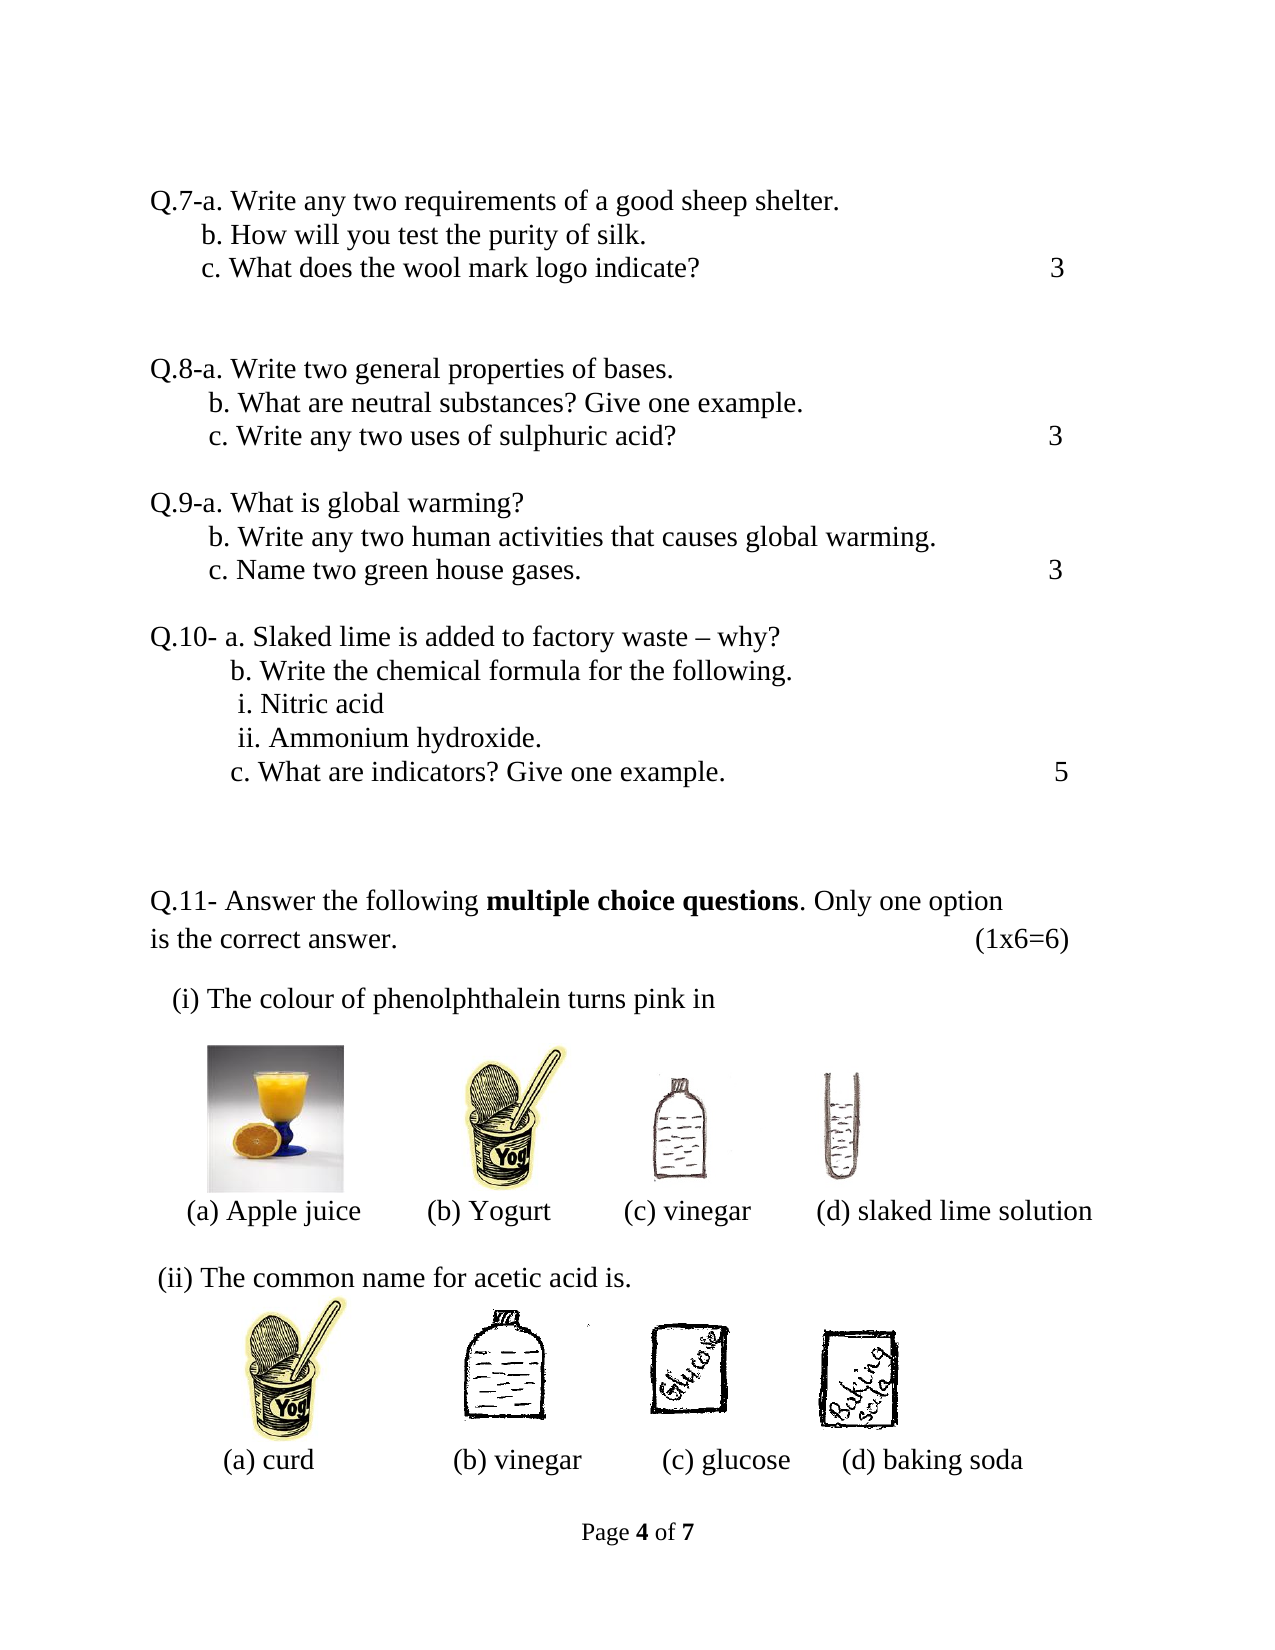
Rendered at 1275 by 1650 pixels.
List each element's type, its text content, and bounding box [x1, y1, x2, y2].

picture [230, 1295, 362, 1442]
text b. Write the chemical formula for the following. [150, 653, 1097, 687]
text Q.9-a. What is global warming? [150, 485, 1097, 519]
picture [450, 1043, 582, 1191]
text Q.10- a. Slaked lime is added to factory waste – why? [150, 619, 1097, 653]
text Q.7-a. Write any two requirements of a good sheep shelter. [150, 183, 1097, 217]
text b. How will you test the purity of silk. [150, 217, 1097, 251]
text ii. Ammonium hydroxide. [150, 720, 1097, 754]
picture [441, 1293, 914, 1442]
text b. Write any two human activities that causes global warming. [150, 519, 1097, 552]
text c. What are indicators? Give one example. 5 [150, 754, 1097, 787]
text c. What does the wool mark logo indicate? 3 [150, 251, 1097, 318]
picture [639, 1055, 865, 1191]
text i. Nitric acid [150, 687, 1097, 720]
text c. Write any two uses of sulphuric acid? 3 [150, 418, 1097, 452]
text b. What are neutral substances? Give one example. [150, 385, 1097, 418]
text Q.8-a. Write two general properties of bases. [150, 351, 1097, 385]
picture [173, 1045, 380, 1193]
text (i) The colour of phenolphthalein turns pink in [150, 981, 1097, 1043]
text c. Name two green house gases. 3 [150, 552, 1097, 586]
list Q.11- Answer the following multiple choice questions. Only one option [150, 883, 1097, 917]
text (a) curd (b) vinegar (c) glucose (d) baking soda [150, 1442, 1097, 1475]
list is the correct answer. (1x6=6) [150, 922, 1097, 955]
text (ii) The common name for acetic acid is. [150, 1260, 1097, 1293]
